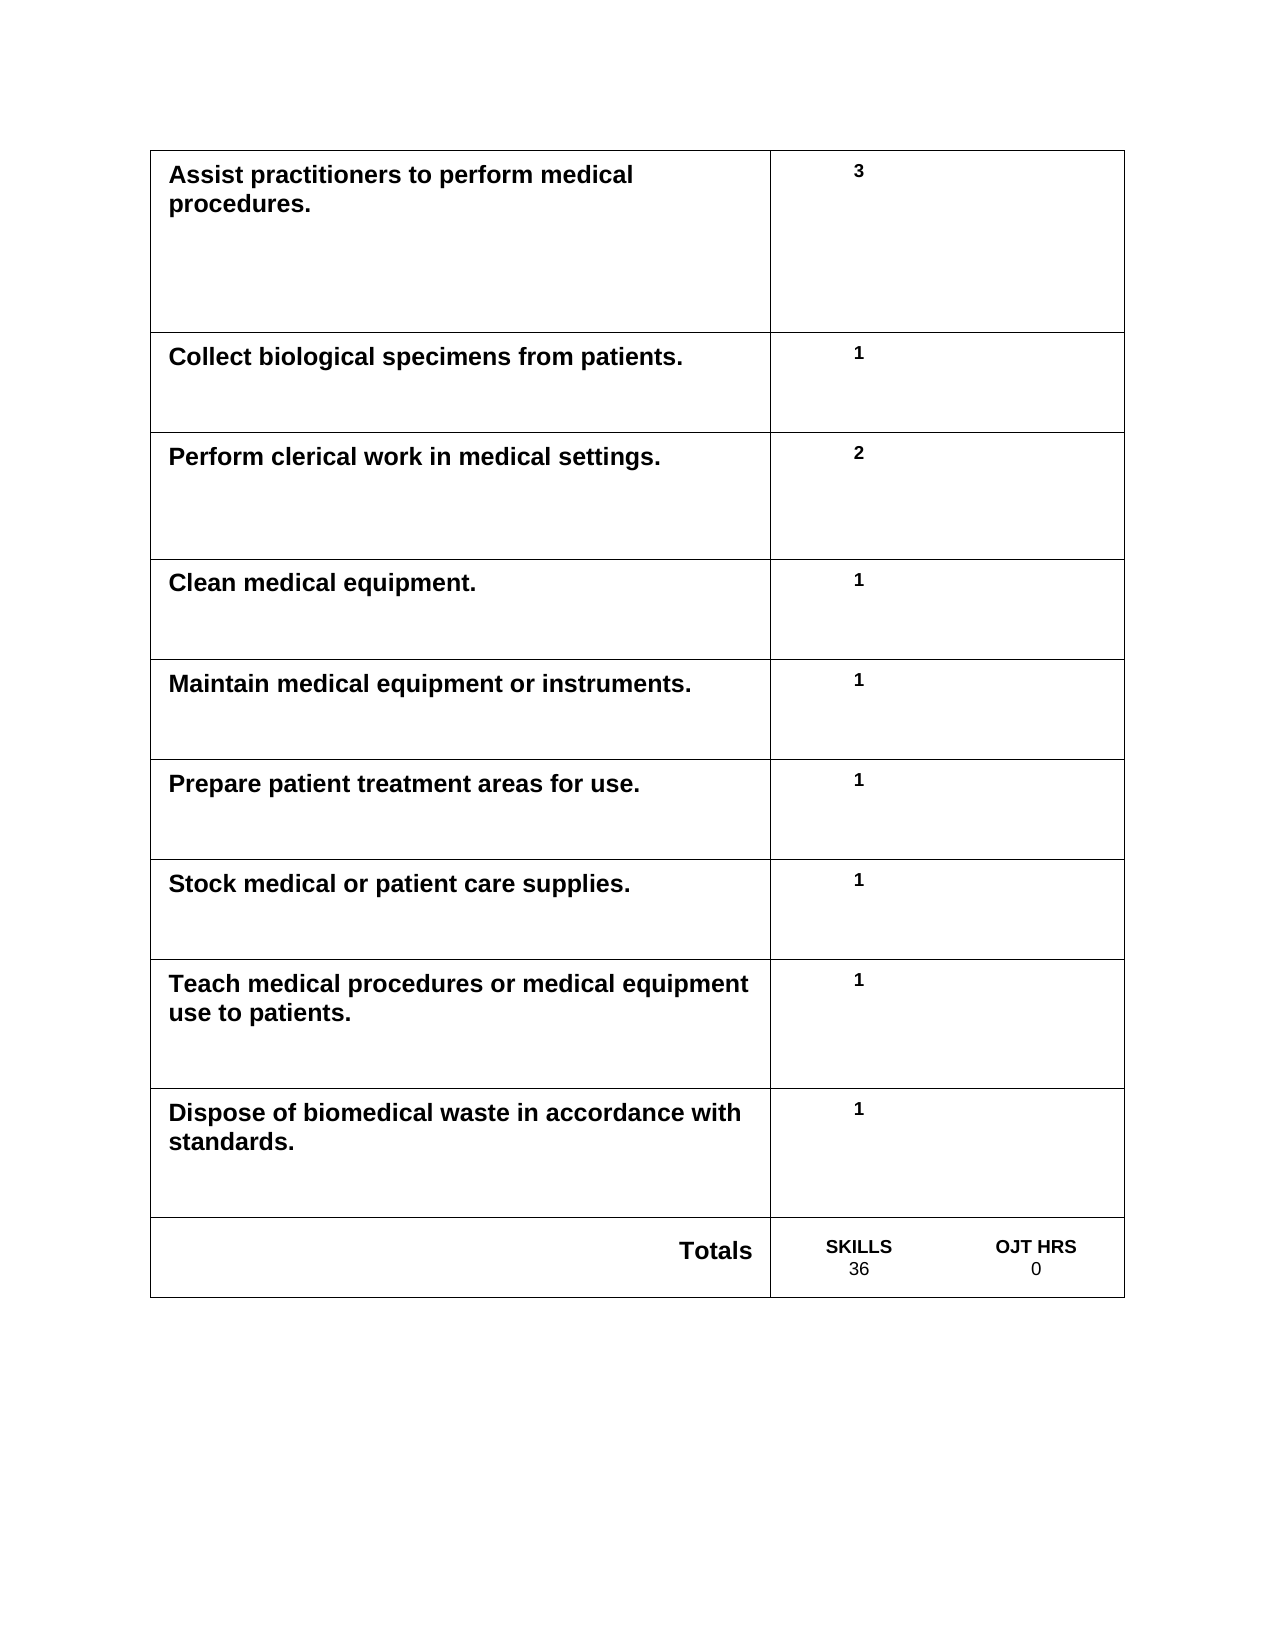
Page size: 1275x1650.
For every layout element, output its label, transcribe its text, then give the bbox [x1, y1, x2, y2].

table_cell 2 [771, 433, 947, 558]
table_cell Clean medical equipment. Clean, maintain, and sterilize instruments or equipment. [151, 560, 770, 659]
table_cell [948, 760, 1124, 859]
table_cell 1 [771, 333, 947, 432]
table_cell Stock medical or patient care supplies. Prepare examination or treatment rooms by stocking them with appropriate supplies. [151, 860, 770, 959]
table_cell SKILLS 36 [771, 1218, 947, 1297]
table_cell 1 [771, 960, 947, 1088]
table_cell OJT HRS 0 [948, 1218, 1124, 1297]
table_cell 1 [771, 860, 947, 959]
table_cell Teach medical procedures or medical equipment use to patients. Educate or advise clients on animal health care, nutrition, or behavior problems. [151, 960, 770, 1088]
table_cell Prepare patient treatment areas for use. Prepare examination or treatment rooms by stocking them with appropriate supplies. [151, 760, 770, 859]
table_cell [948, 860, 1124, 959]
table_cell Totals [151, 1218, 770, 1297]
table_cell 3 [771, 151, 947, 332]
table_cell 1 [771, 660, 947, 759]
table_cell [948, 960, 1124, 1088]
table_cell Maintain medical equipment or instruments. Clean, maintain, and sterilize instruments or equipment. [151, 660, 770, 759]
table_cell Assist practitioners to perform medical procedures. Assist veterinarians in examining animals to determine the nature of illnesses or injuries. Prepare surgical equipment and pass instruments or materials to veterinarians during surgical procedures. Provide assistance with euthanasia of animals or disposal of corpses. [151, 151, 770, 332]
table_cell 1 [771, 560, 947, 659]
table_cell [948, 1089, 1124, 1217]
table_cell Perform clerical work in medical settings. Perform office reception duties, such as scheduling appointments or helping customers. Write reports, maintain research information, or perform clerical duties. [151, 433, 770, 558]
table_cell [948, 560, 1124, 659]
table_cell 1 [771, 760, 947, 859]
table_cell [948, 433, 1124, 558]
table_cell [948, 333, 1124, 432]
table_cell Dispose of biomedical waste in accordance with standards. Provide assistance with euthanasia of animals or disposal of corpses. [151, 1089, 770, 1217]
table_cell [948, 660, 1124, 759]
table_cell Collect biological specimens from patients. Collect laboratory specimens, such as blood, urine, or feces, for testing. [151, 333, 770, 432]
table_cell 1 [771, 1089, 947, 1217]
table_cell [948, 151, 1124, 332]
